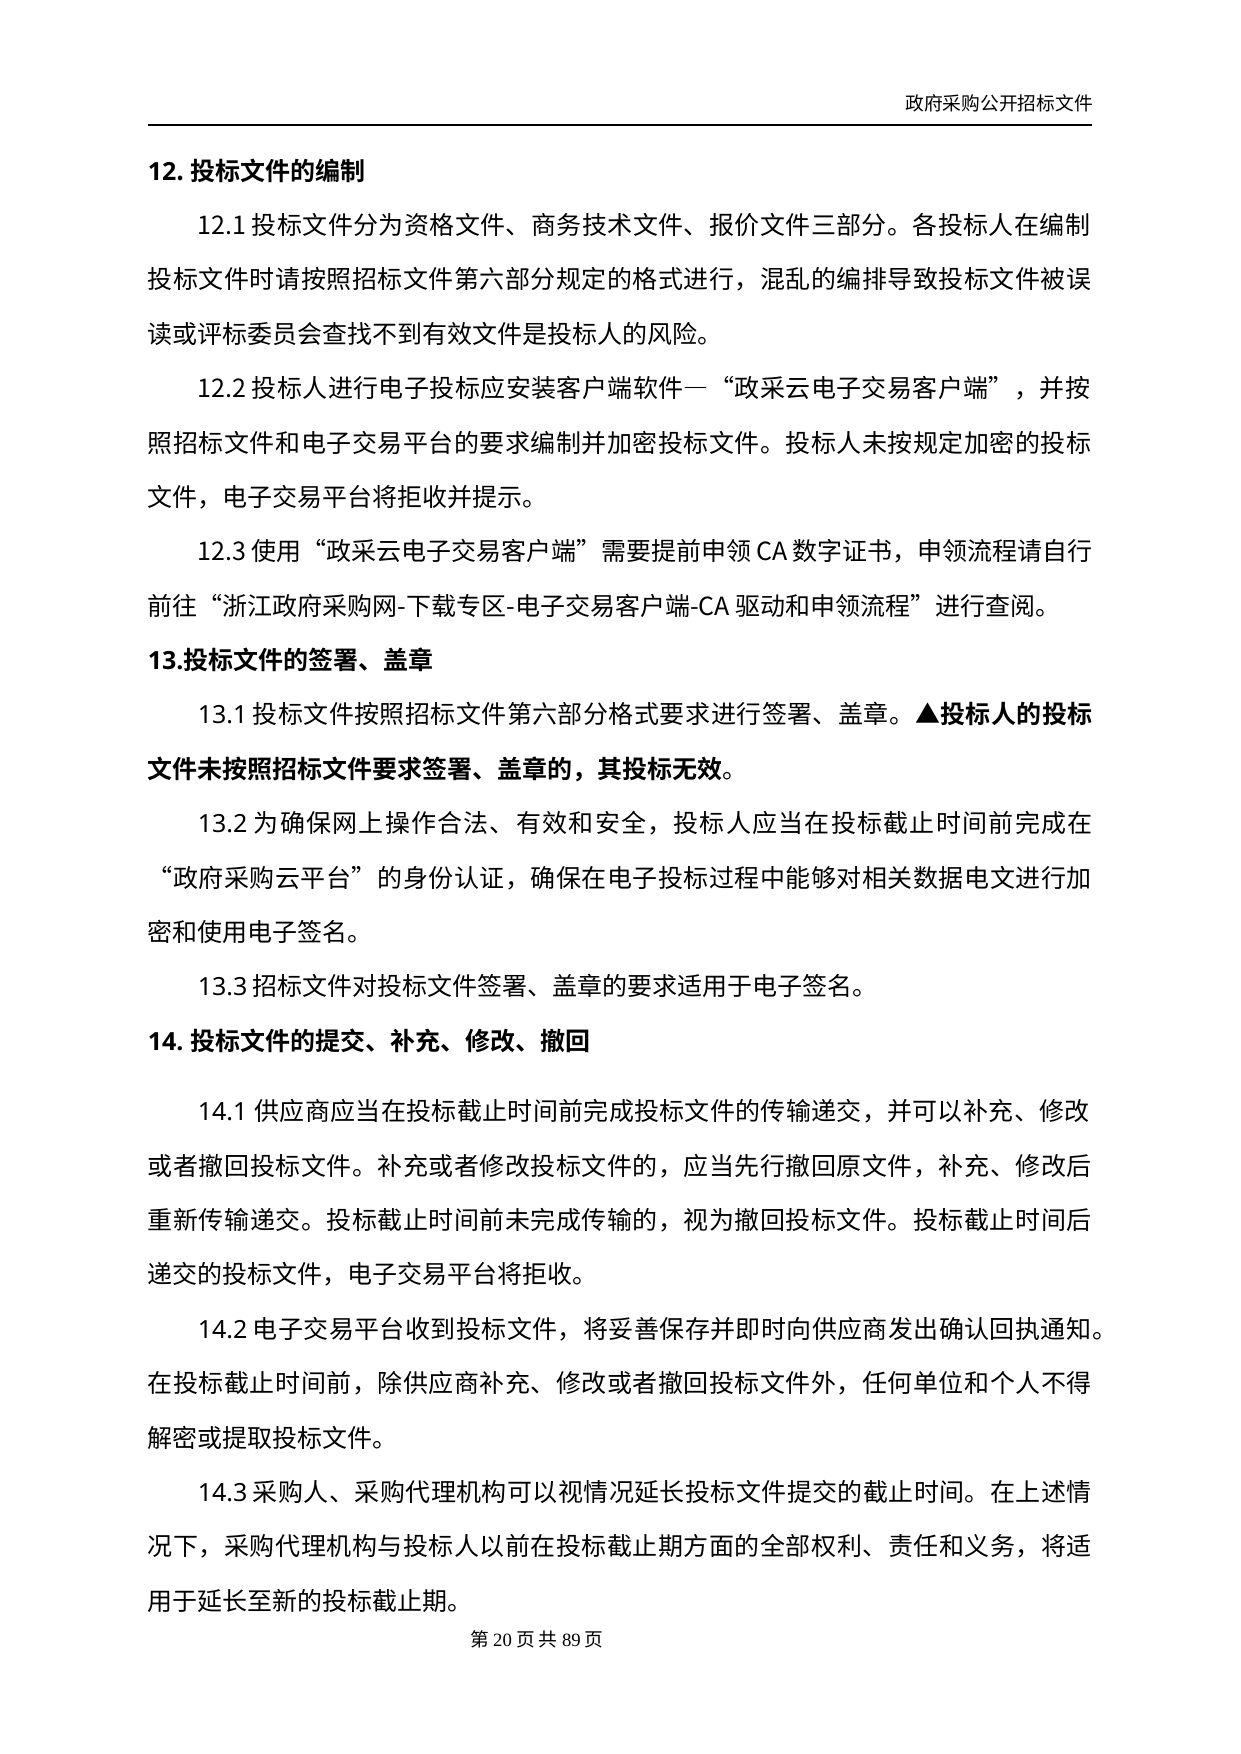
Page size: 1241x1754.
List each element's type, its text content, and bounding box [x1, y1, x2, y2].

text 12.2投标人进行电子投标应安装客户端软件—“政采云电子交易客户端”，并按照招标文件和电子交易平台的要求编制并加密投标文件。投标人未按规定加密的投标文件，电子交易平台将拒收并提示。 [148, 369, 1092, 514]
text 14.2电子交易平台收到投标文件，将妥善保存并即时向供应商发出确认回执通知。在投标截止时间前，除供应商补充、修改或者撤回投标文件外，任何单位和个人不得解密或提取投标文件。 [148, 1309, 1092, 1454]
text 14. 投标文件的提交、补充、修改、撤回 [148, 1021, 1092, 1057]
text 12. 投标文件的编制 [148, 151, 1092, 187]
text 14.3采购人、采购代理机构可以视情况延长投标文件提交的截止时间。在上述情况下，采购代理机构与投标人以前在投标截止期方面的全部权利、责任和义务，将适用于延长至新的投标截止期。 [148, 1472, 1092, 1617]
text 13.2为确保网上操作合法、有效和安全，投标人应当在投标截止时间前完成在“政府采购云平台”的身份认证，确保在电子投标过程中能够对相关数据电文进行加密和使用电子签名。 [148, 804, 1092, 949]
text 13.1投标文件按照招标文件第六部分格式要求进行签署、盖章。▲投标人的投标文件未按照招标文件要求签署、盖章的，其投标无效。 [148, 695, 1092, 786]
text 12.3使用“政采云电子交易客户端”需要提前申领CA数字证书，申领流程请自行前往“浙江政府采购网-下载专区-电子交易客户端-CA驱动和申领流程”进行查阅。 [148, 532, 1092, 622]
text 13.投标文件的签署、盖章 [148, 641, 1092, 677]
text 12.1投标文件分为资格文件、商务技术文件、报价文件三部分。各投标人在编制投标文件时请按照招标文件第六部分规定的格式进行，混乱的编排导致投标文件被误读或评标委员会查找不到有效文件是投标人的风险。 [148, 206, 1092, 351]
text 14.1 供应商应当在投标截止时间前完成投标文件的传输递交，并可以补充、修改或者撤回投标文件。补充或者修改投标文件的，应当先行撤回原文件，补充、修改后重新传输递交。投标截止时间前未完成传输的，视为撤回投标文件。投标截止时间后递交的投标文件，电子交易平台将拒收。 [148, 1092, 1092, 1291]
text 13.3招标文件对投标文件签署、盖章的要求适用于电子签名。 [148, 967, 1092, 1003]
